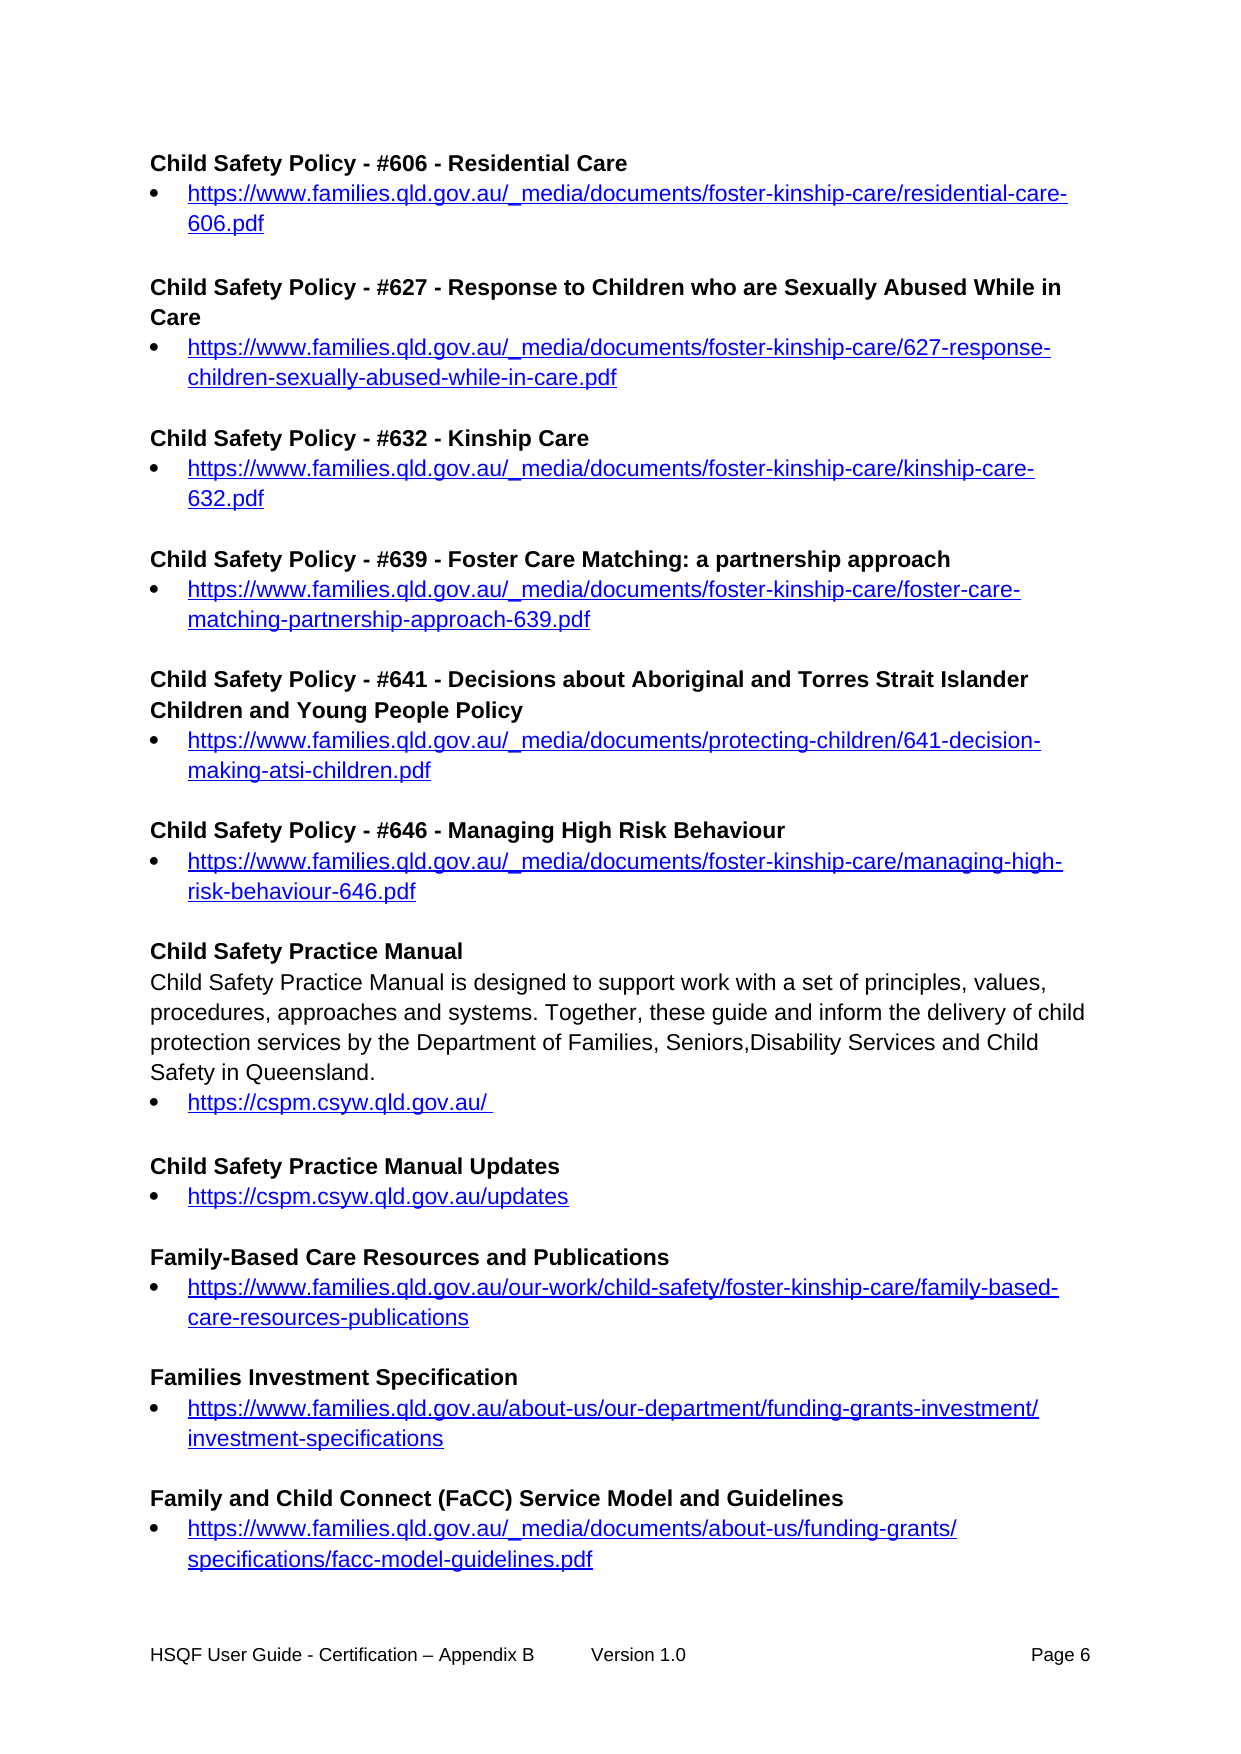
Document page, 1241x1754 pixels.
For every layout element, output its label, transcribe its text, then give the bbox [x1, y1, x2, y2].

text Child Safety Policy - #632 - Kinship Care [150, 425, 1090, 451]
text Child Safety Policy - #641 - Decisions about Aboriginal and Torres Strait Islander Children and Young People Policy [150, 666, 1090, 723]
text Families Investment Specification [150, 1364, 1090, 1391]
text Child Safety Policy - #627 - Response to Children who are Sexually Abused While in Care [150, 274, 1090, 330]
text Child Safety Practice Manual [150, 938, 1090, 964]
list https://www.families.qld.gov.au/_media/documents/foster-kinship-care/residential-care-606.pdf [150, 180, 1090, 237]
text Child Safety Policy - #606 - Residential Care [150, 150, 1090, 176]
list https://www.families.qld.gov.au/about-us/our-department/funding-grants-investment/investment-specifications [150, 1394, 1090, 1451]
list https://www.families.qld.gov.au/_media/documents/foster-kinship-care/kinship-care-632.pdf [150, 455, 1090, 511]
list https://www.families.qld.gov.au/_media/documents/foster-kinship-care/627-response-children-sexually-abused-while-in-care.pdf [150, 334, 1090, 391]
list https://www.families.qld.gov.au/_media/documents/protecting-children/641-decision-making-atsi-children.pdf [150, 727, 1090, 783]
list https://www.families.qld.gov.au/_media/documents/foster-kinship-care/foster-care-matching-partnership-approach-639.pdf [150, 576, 1090, 632]
text Child Safety Practice Manual Updates [150, 1153, 1090, 1179]
text Child Safety Policy - #639 - Foster Care Matching: a partnership approach [150, 546, 1090, 572]
text Family-Based Care Resources and Publications [150, 1243, 1090, 1270]
list https://cspm.csyw.qld.gov.au/ [150, 1089, 1090, 1149]
list https://cspm.csyw.qld.gov.au/updates [150, 1183, 1090, 1209]
text Child Safety Policy - #646 - Managing High Risk Behaviour [150, 817, 1090, 844]
text Child Safety Practice Manual is designed to support work with a set of principles, values, procedures, approaches and systems. Together, these guide and inform the delivery of child protection services by the Department of Families, Seniors,Disability Services and Child Safety in Queensland. [150, 968, 1090, 1085]
text Family and Child Connect (FaCC) Service Model and Guidelines [150, 1485, 1090, 1512]
list https://www.families.qld.gov.au/_media/documents/foster-kinship-care/managing-high-risk-behaviour-646.pdf [150, 848, 1090, 904]
list https://www.families.qld.gov.au/our-work/child-safety/foster-kinship-care/family-based-care-resources-publications [150, 1274, 1090, 1330]
list https://www.families.qld.gov.au/_media/documents/about-us/funding-grants/specifications/facc-model-guidelines.pdf [150, 1515, 1090, 1572]
